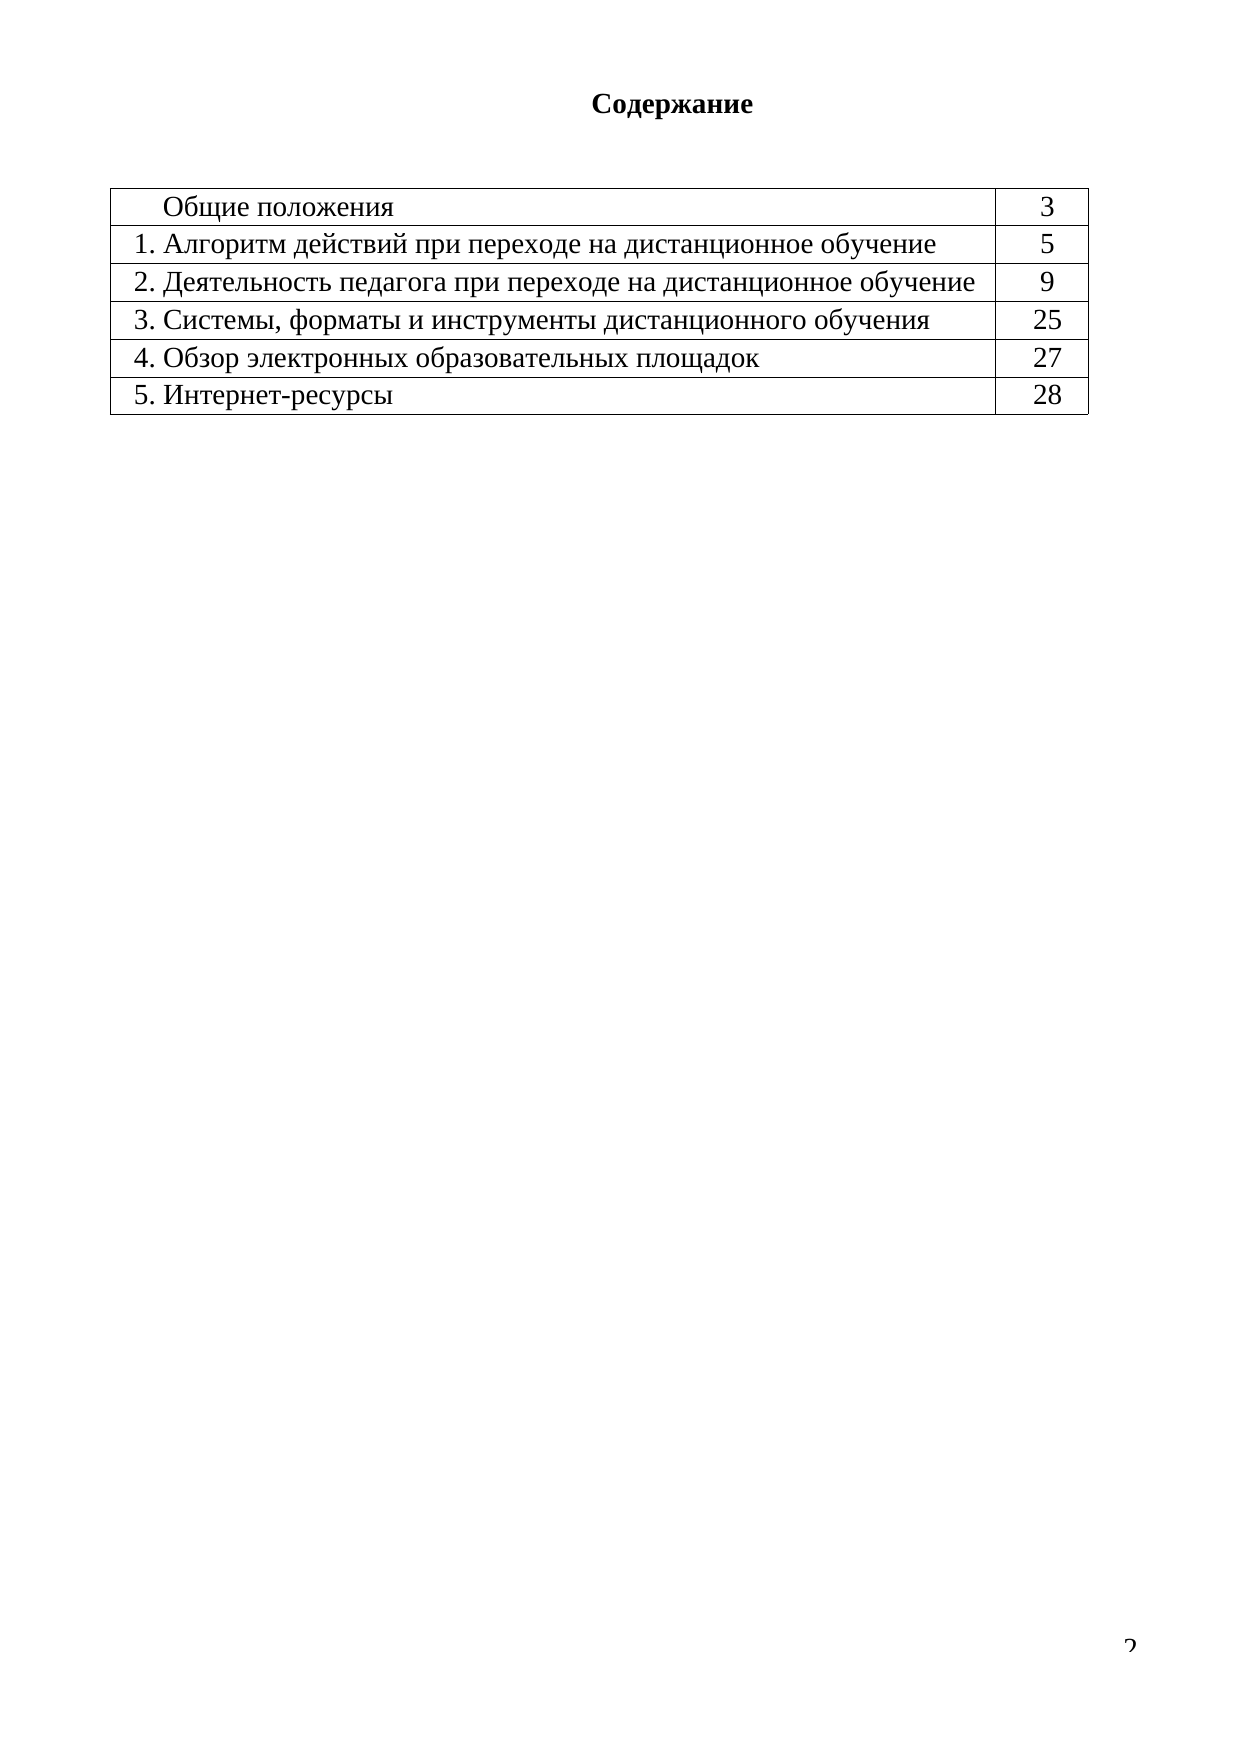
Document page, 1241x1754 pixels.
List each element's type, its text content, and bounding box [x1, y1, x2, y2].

table_cell 3. Системы, форматы и инструменты дистанционного обучения [111, 302, 995, 339]
table_cell 2. Деятельность педагога при переходе на дистанционное обучение [111, 264, 995, 301]
table_cell 9 [996, 264, 1088, 301]
table_cell 25 [996, 302, 1088, 339]
table_cell 27 [996, 340, 1088, 377]
table_cell 5 [996, 226, 1088, 263]
table_cell 5. Интернет-ресурсы [111, 378, 995, 414]
table_header 3 [996, 189, 1088, 225]
table_cell 1. Алгоритм действий при переходе на дистанционное обучение [111, 226, 995, 263]
subtitle Содержание [226, 87, 1118, 120]
table_cell 28 [996, 378, 1088, 414]
table_cell 4. Обзор электронных образовательных площадок [111, 340, 995, 377]
table_header Общие положения [111, 189, 995, 225]
